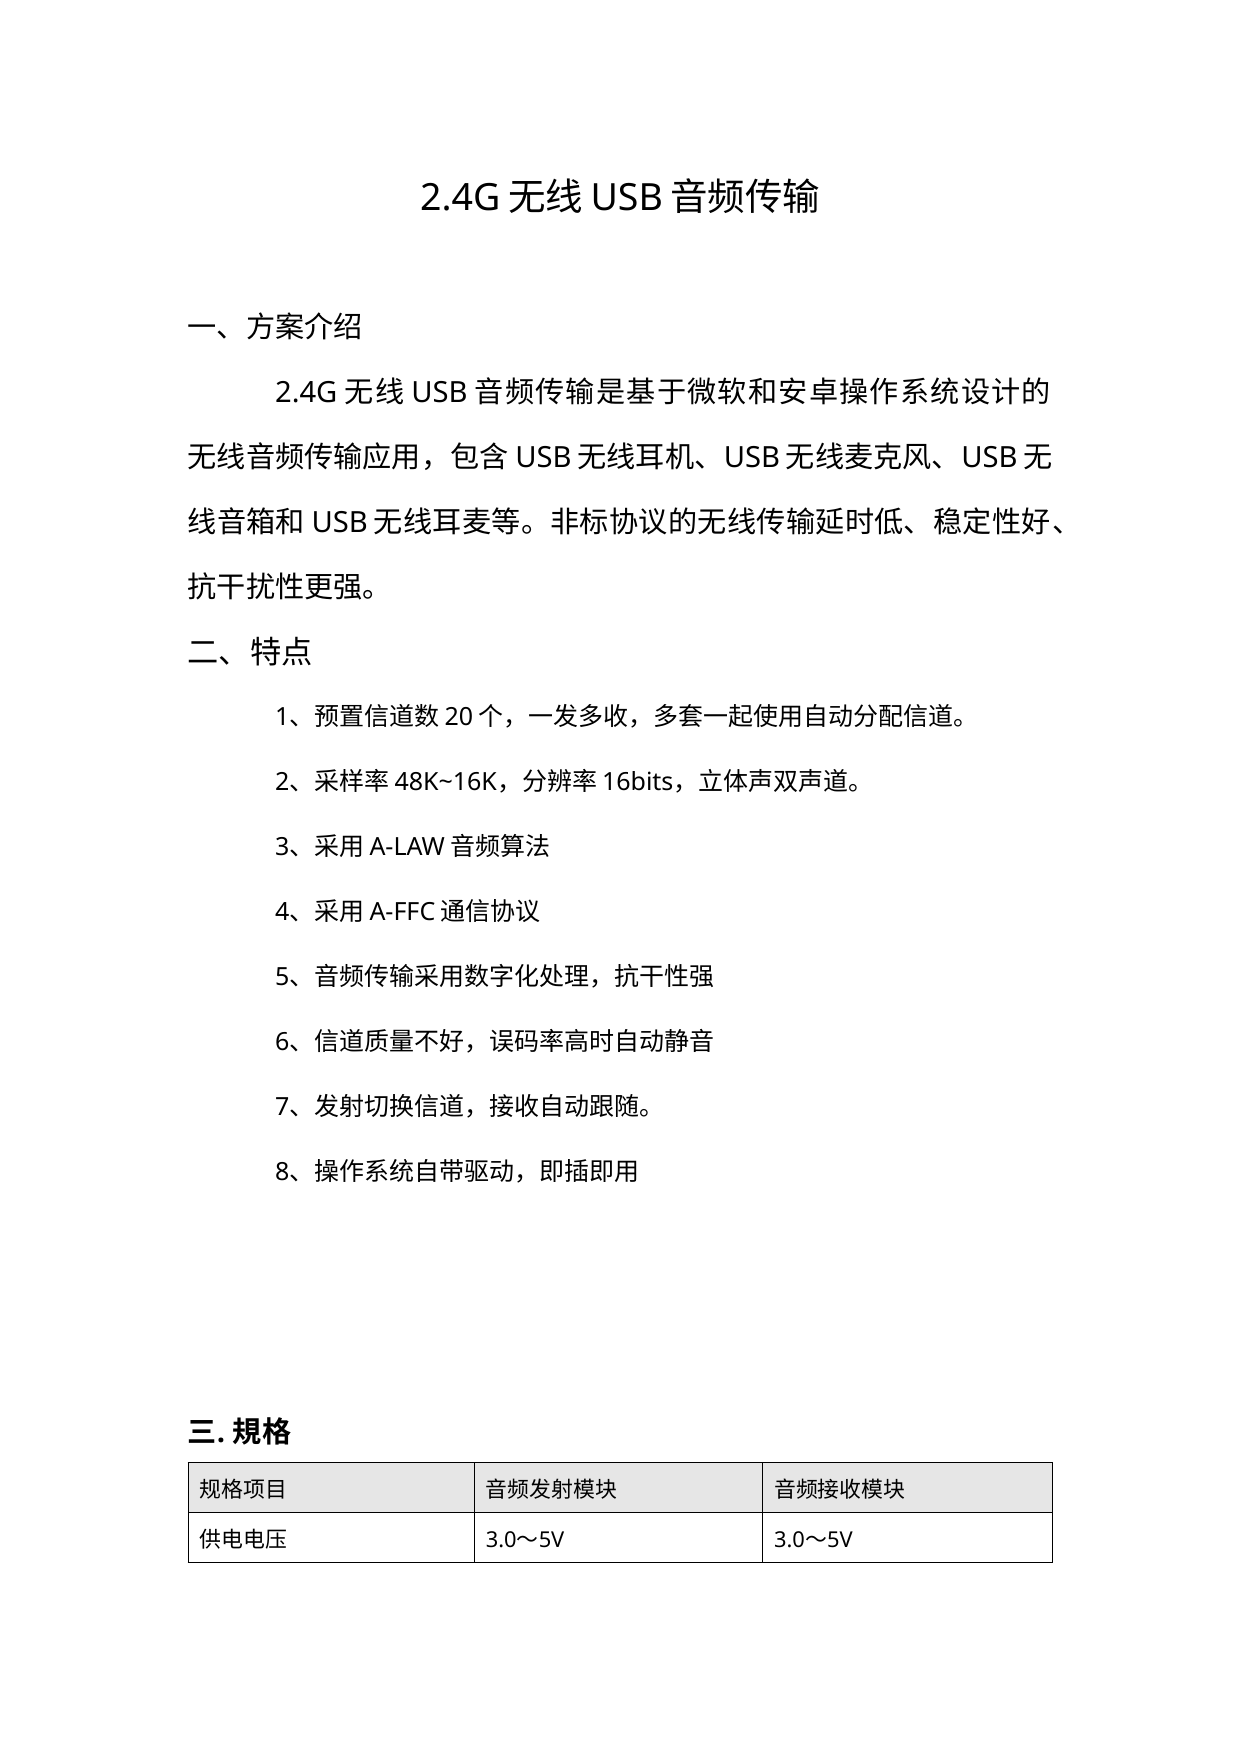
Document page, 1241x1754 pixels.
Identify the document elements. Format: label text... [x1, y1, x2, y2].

text 三. 規格 [187, 1397, 1053, 1462]
text 2.4G无线USB音频传输是基于微软和安卓操作系统设计的无线音频传输应用，包含USB无线耳机、USB无线麦克风、USB无线音箱和USB无线耳麦等。非标协议的无线传输延时低、稳定性好、抗干扰性更强。 [187, 357, 1053, 617]
table_cell 3.0～5V [763, 1513, 1052, 1562]
text 8、操作系统自带驱动，即插即用 [231, 1137, 1053, 1202]
table_header 音频接收模块 [763, 1463, 1052, 1512]
text 2、采样率48K~16K，分辨率16bits，立体声双声道。 [231, 747, 1053, 812]
table_header 规格项目 [189, 1463, 474, 1512]
text 4、采用A-FFC通信协议 [231, 877, 1053, 942]
text 5、音频传输采用数字化处理，抗干性强 [231, 942, 1053, 1007]
table_cell 3.0～5V [475, 1513, 762, 1562]
text 2.4G无线USB音频传输 [187, 162, 1053, 227]
text 一、方案介绍 [187, 292, 1053, 357]
text 二、特点 [187, 617, 1053, 682]
text 3、采用A-LAW音频算法 [231, 812, 1053, 877]
text 1、预置信道数20个，一发多收，多套一起使用自动分配信道。 [187, 682, 1053, 747]
table_cell 供电电压 [189, 1513, 474, 1562]
text 7、发射切换信道，接收自动跟随。 [231, 1072, 1053, 1137]
text 6、信道质量不好，误码率高时自动静音 [187, 1007, 1053, 1072]
table_header 音频发射模块 [475, 1463, 762, 1512]
